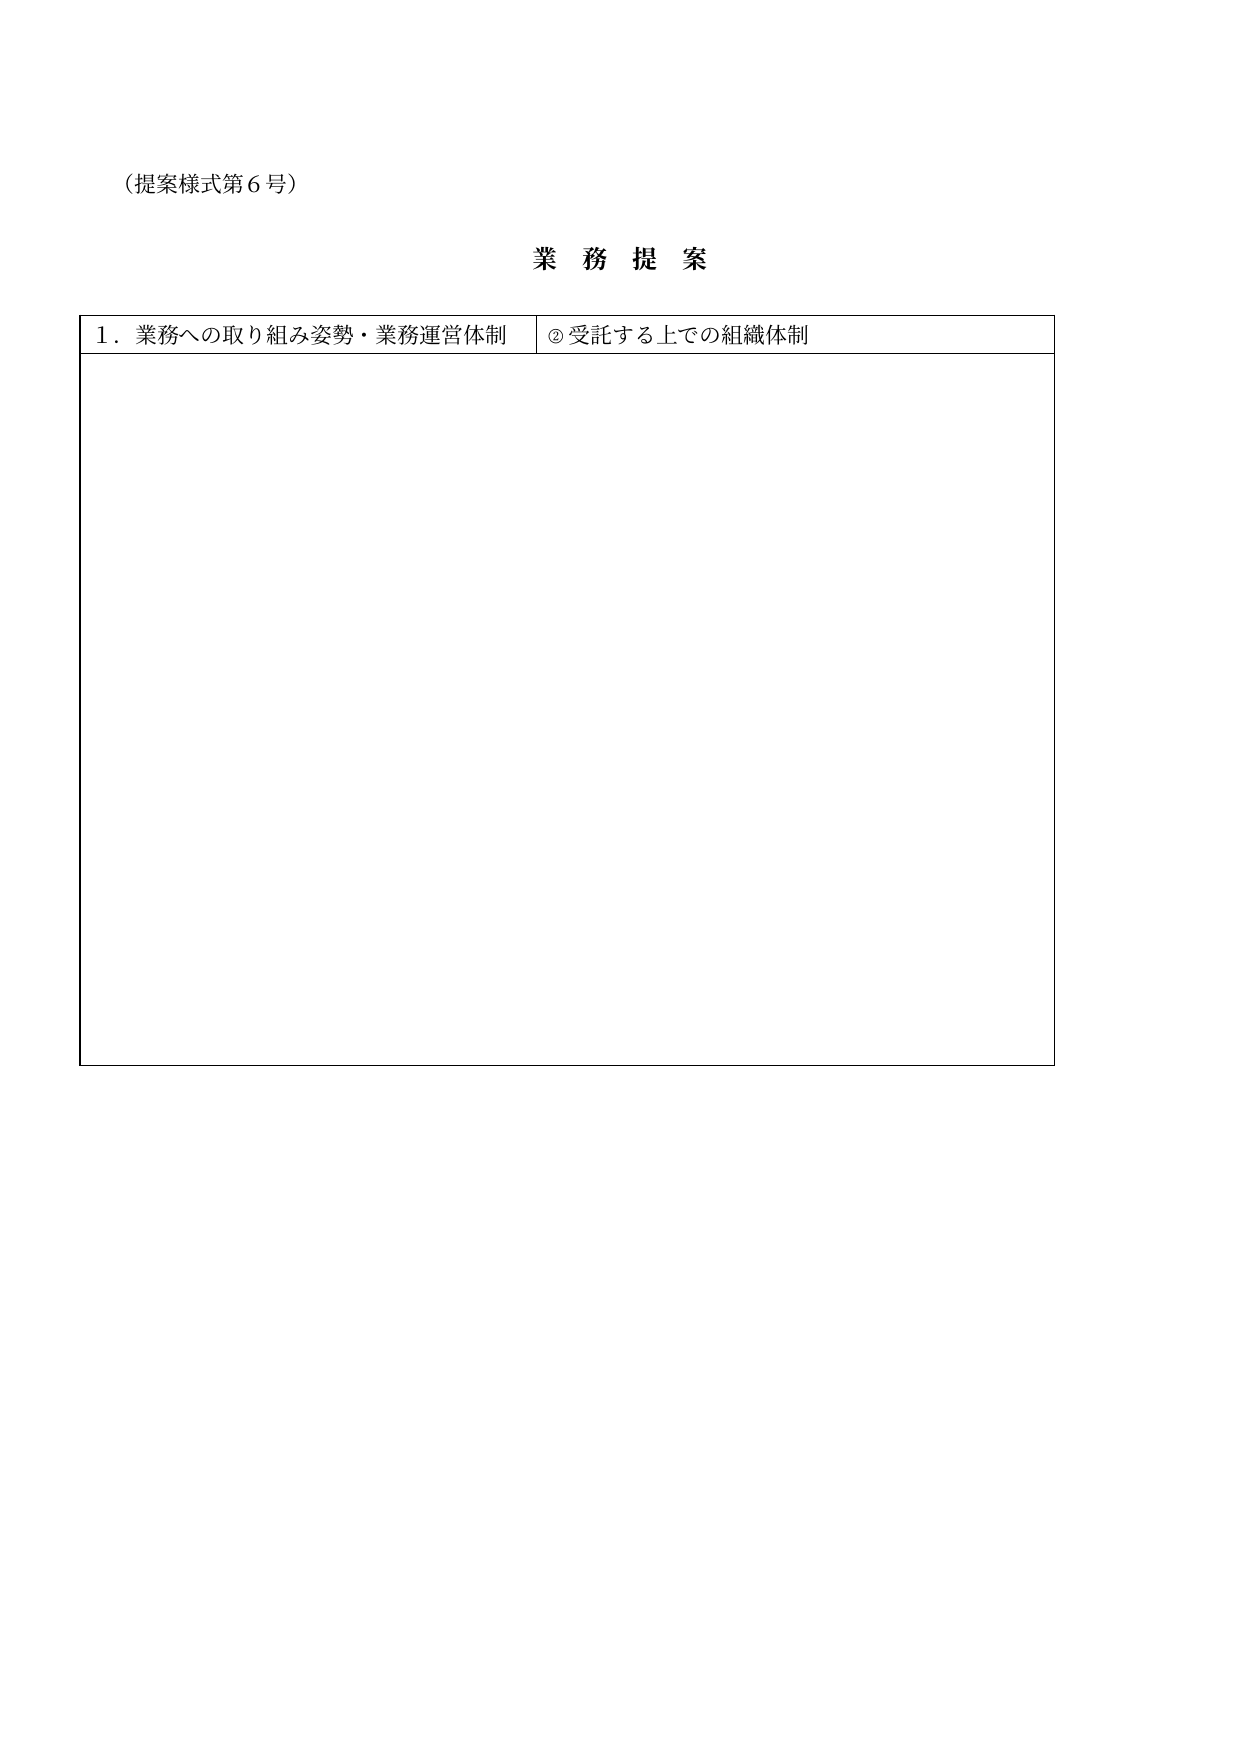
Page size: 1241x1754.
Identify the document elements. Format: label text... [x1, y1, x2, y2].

text 業 務 提 案 [112, 239, 1128, 277]
table_cell [81, 354, 1054, 1065]
text （提案様式第６号） [112, 164, 1128, 202]
table_header １．業務への取り組み姿勢・業務運営体制 [81, 316, 536, 353]
table_header ②受託する上での組織体制 [537, 316, 1054, 353]
